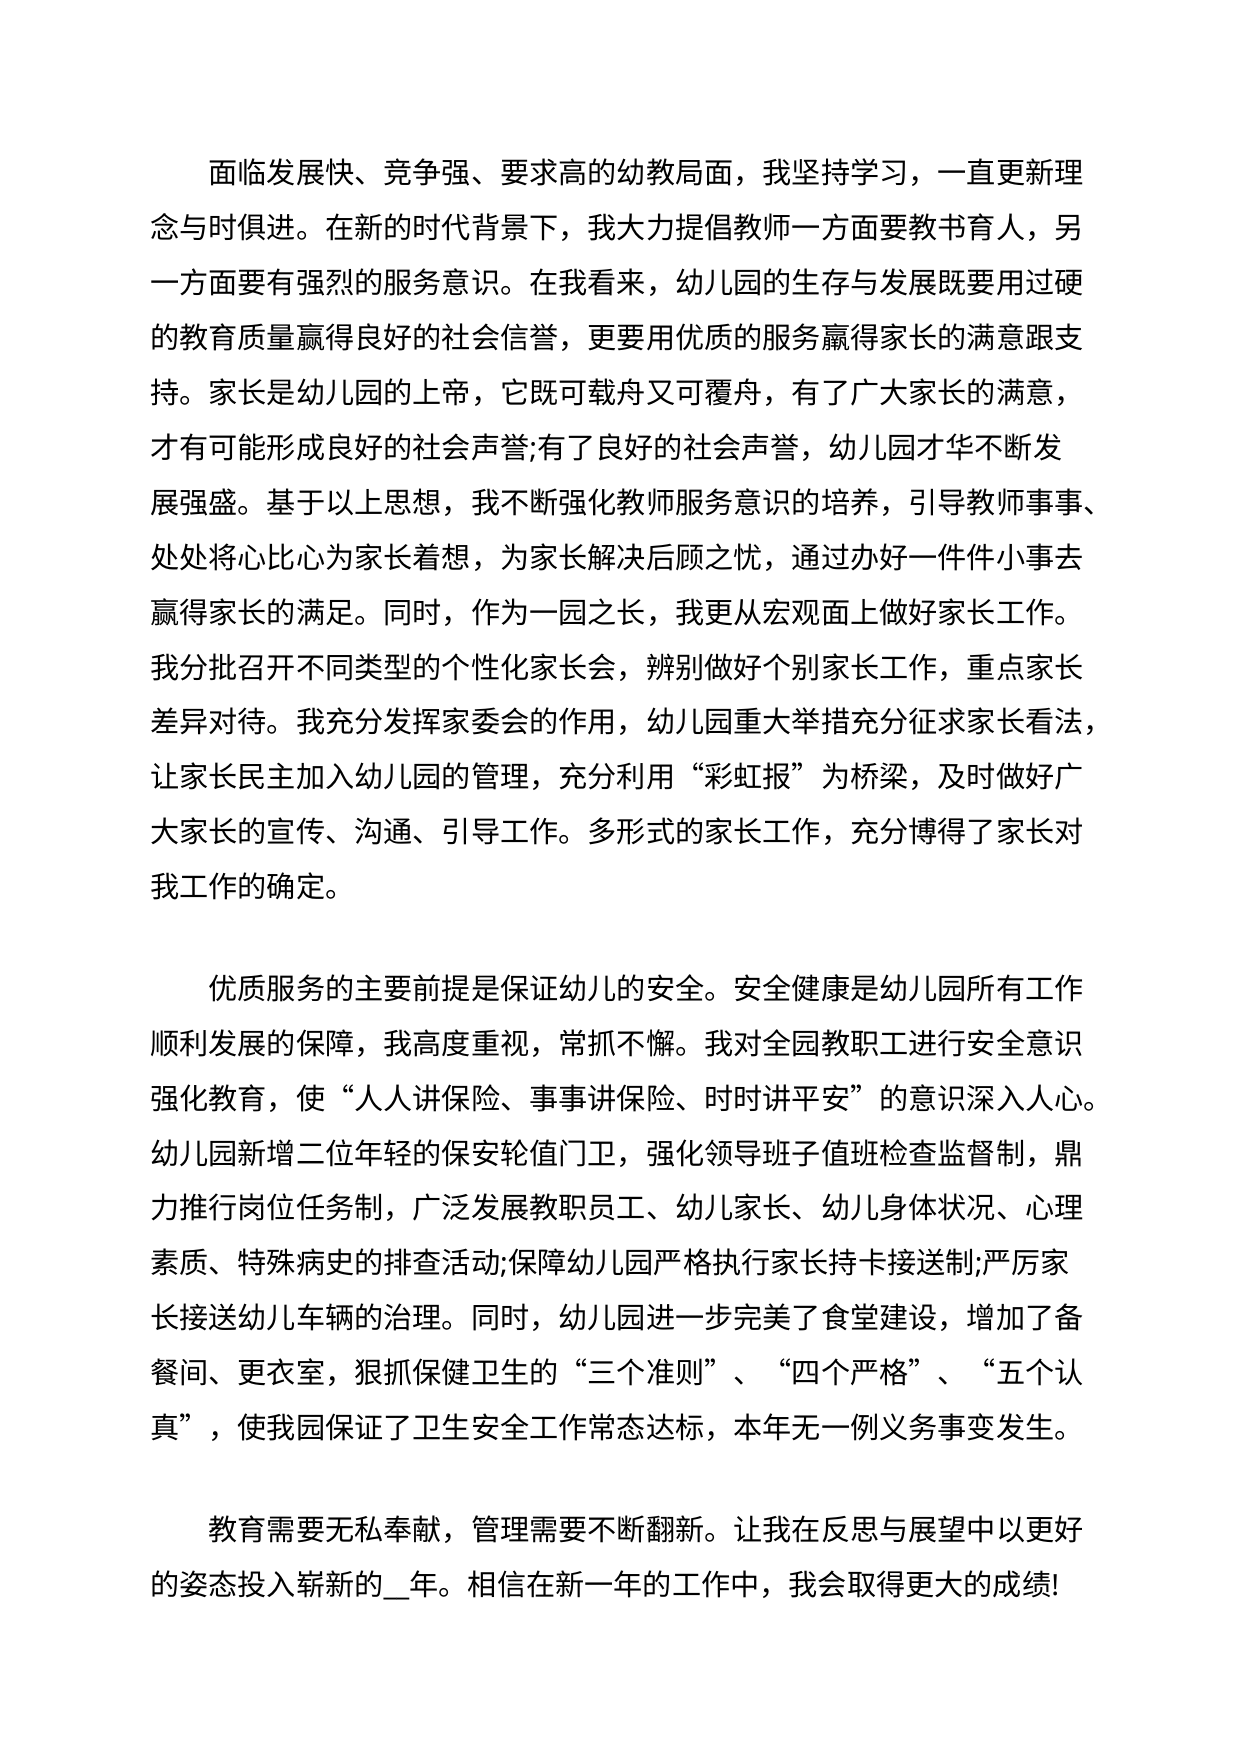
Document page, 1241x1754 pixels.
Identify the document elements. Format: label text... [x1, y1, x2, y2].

text 面临发展快、竞争强、要求高的幼教局面，我坚持学习，一直更新理念与时俱进。在新的时代背景下，我大力提倡教师一方面要教书育人，另一方面要有强烈的服务意识。在我看来，幼儿园的生存与发展既要用过硬的教育质量赢得良好的社会信誉，更要用优质的服务羸得家长的满意跟支持。家长是幼儿园的上帝，它既可载舟又可覆舟，有了广大家长的满意，才有可能形成良好的社会声誉;有了良好的社会声誉，幼儿园才华不断发展强盛。基于以上思想，我不断强化教师服务意识的培养，引导教师事事、处处将心比心为家长着想，为家长解决后顾之忧，通过办好一件件小事去赢得家长的满足。同时，作为一园之长，我更从宏观面上做好家长工作。我分批召开不同类型的个性化家长会，辨别做好个别家长工作，重点家长差异对待。我充分发挥家委会的作用，幼儿园重大举措充分征求家长看法，让家长民主加入幼儿园的管理，充分利用“彩虹报”为桥梁，及时做好广大家长的宣传、沟通、引导工作。多形式的家长工作，充分博得了家长对我工作的确定。 [150, 150, 1090, 906]
text 优质服务的主要前提是保证幼儿的安全。安全健康是幼儿园所有工作顺利发展的保障，我高度重视，常抓不懈。我对全园教职工进行安全意识强化教育，使“人人讲保险、事事讲保险、时时讲平安”的意识深入人心。幼儿园新增二位年轻的保安轮值门卫，强化领导班子值班检查监督制，鼎力推行岗位任务制，广泛发展教职员工、幼儿家长、幼儿身体状况、心理素质、特殊病史的排查活动;保障幼儿园严格执行家长持卡接送制;严厉家长接送幼儿车辆的治理。同时，幼儿园进一步完美了食堂建设，增加了备餐间、更衣室，狠抓保健卫生的“三个准则”、“四个严格”、“五个认真”，使我园保证了卫生安全工作常态达标，本年无一例义务事变发生。 [150, 966, 1090, 1447]
text 教育需要无私奉献，管理需要不断翻新。让我在反思与展望中以更好的姿态投入崭新的__年。相信在新一年的工作中，我会取得更大的成绩! [150, 1507, 1090, 1604]
